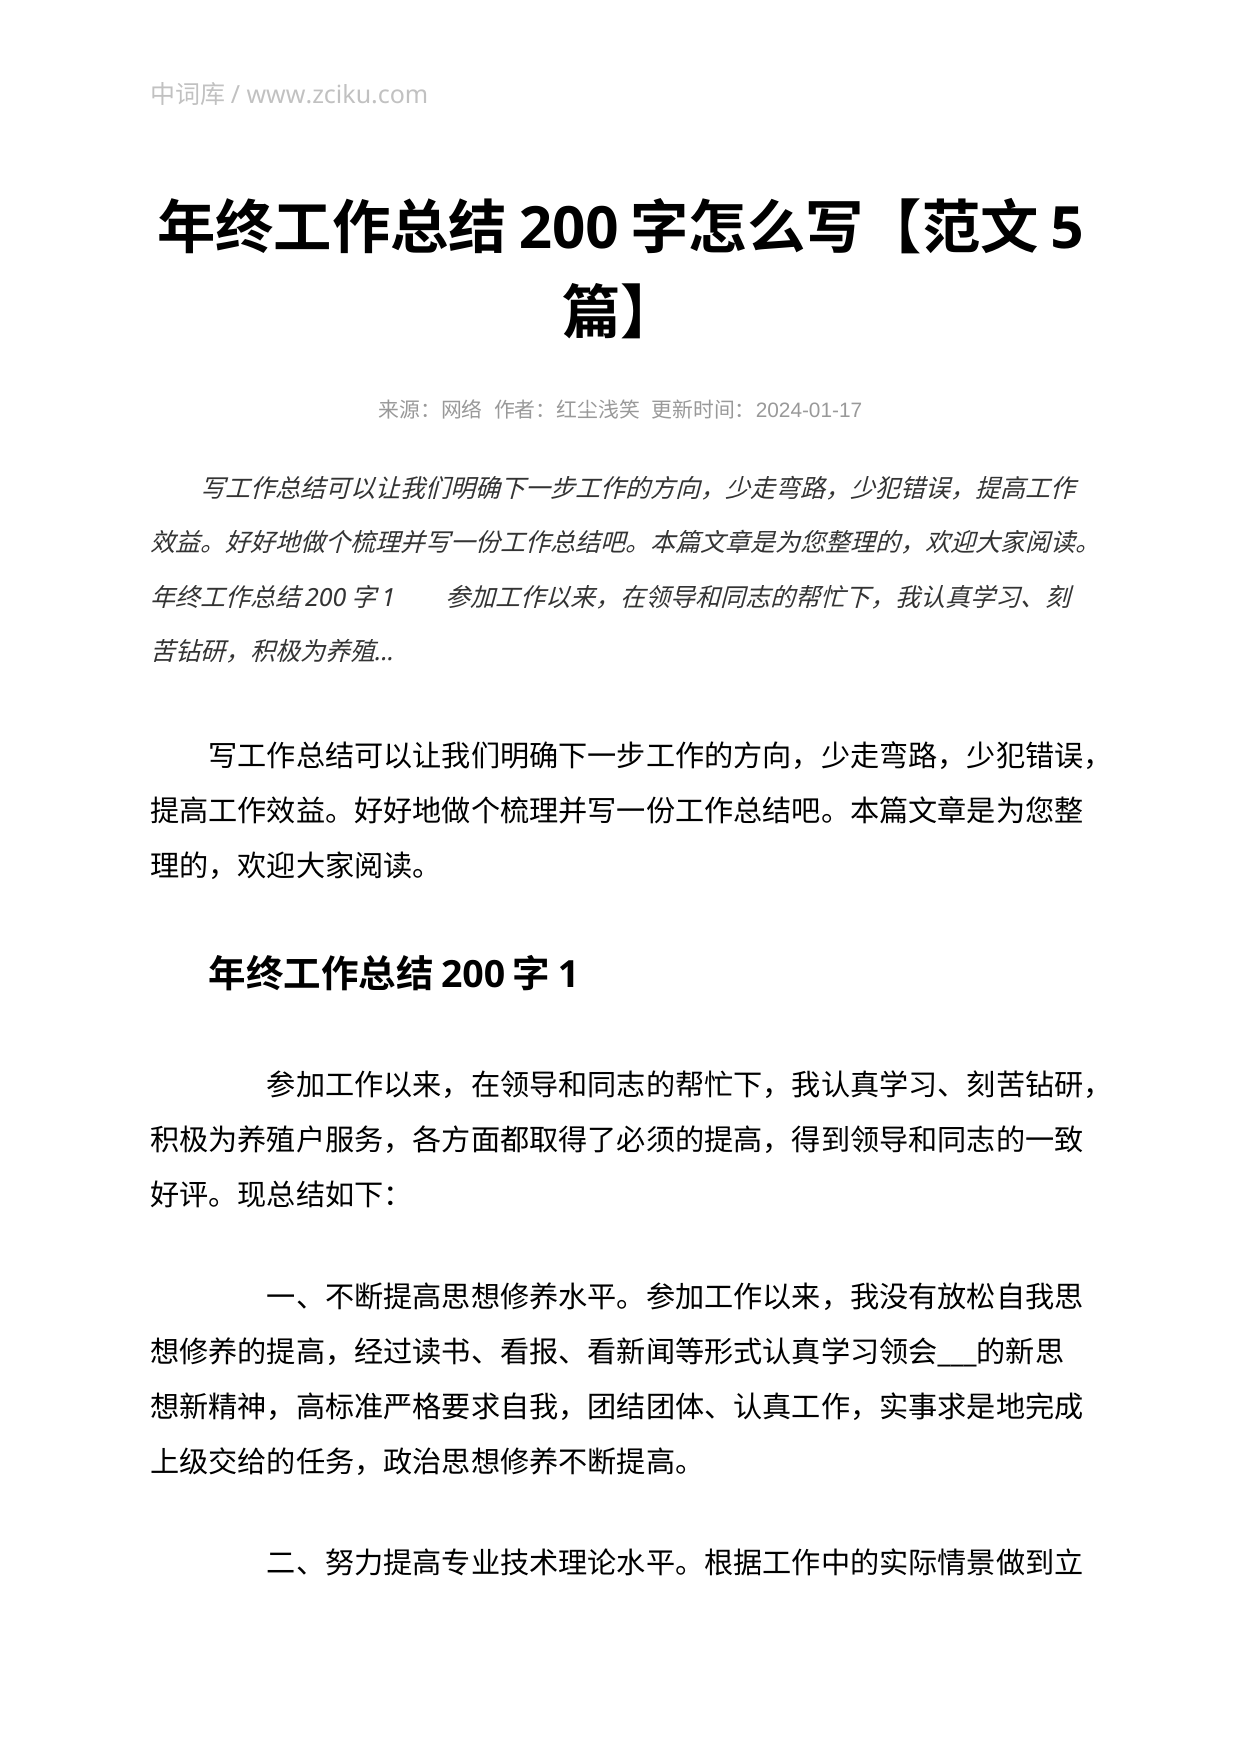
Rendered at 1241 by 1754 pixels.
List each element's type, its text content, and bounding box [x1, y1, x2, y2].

text 一、不断提高思想修养水平。参加工作以来，我没有放松自我思想修养的提高，经过读书、看报、看新闻等形式认真学习领会___的新思想新精神，高标准严格要求自我，团结团体、认真工作，实事求是地完成上级交给的任务，政治思想修养不断提高。 [150, 1273, 1090, 1480]
text 来源：网络 作者：红尘浅笑 更新时间：2024-01-17 [150, 397, 1090, 421]
text 写工作总结可以让我们明确下一步工作的方向，少走弯路，少犯错误，提高工作效益。好好地做个梳理并写一份工作总结吧。本篇文章是为您整理的，欢迎大家阅读。 [150, 733, 1090, 885]
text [150, 1540, 1090, 1582]
text 参加工作以来，在领导和同志的帮忙下，我认真学习、刻苦钻研，积极为养殖户服务，各方面都取得了必须的提高，得到领导和同志的一致好评。现总结如下： [150, 1062, 1090, 1214]
text 年终工作总结200字1 [150, 944, 1090, 999]
subtitle 年终工作总结200字怎么写【范文5篇】 [150, 181, 1090, 351]
text 写工作总结可以让我们明确下一步工作的方向，少走弯路，少犯错误，提高工作效益。好好地做个梳理并写一份工作总结吧。本篇文章是为您整理的，欢迎大家阅读。年终工作总结200字1 参加工作以来，在领导和同志的帮忙下，我认真学习、刻苦钻研，积极为养殖... [150, 468, 1090, 668]
